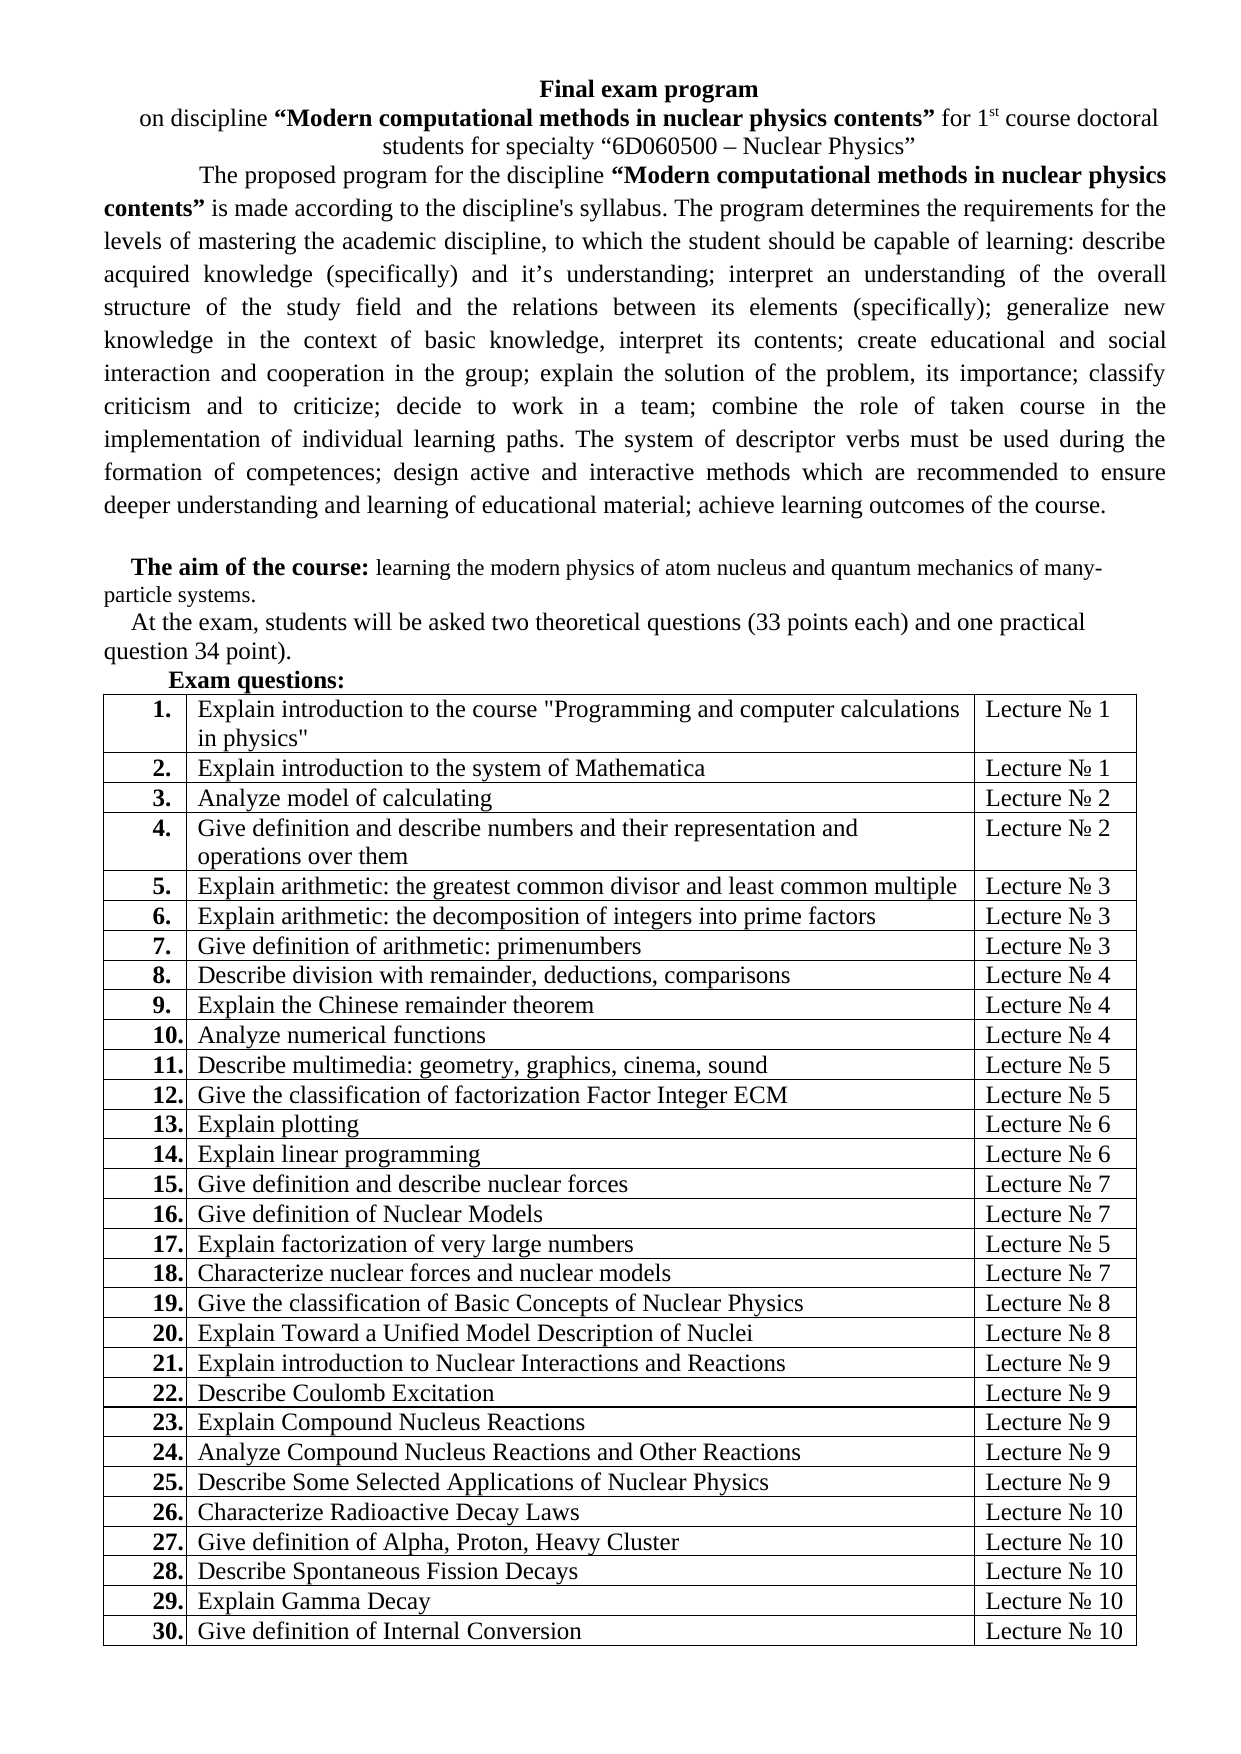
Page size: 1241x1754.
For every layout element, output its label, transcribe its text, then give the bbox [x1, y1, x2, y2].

table_cell Lecture № 8 [975, 1318, 1136, 1347]
table_cell [104, 901, 186, 930]
table_cell Lecture № 7 [975, 1259, 1136, 1287]
table_cell Explain introduction to the system of Mathematica [187, 753, 974, 782]
table_cell Give definition of Internal Conversion [187, 1616, 974, 1645]
table_header Explain introduction to the course "Programming and computer calculations in physics" [187, 695, 974, 752]
table_cell [104, 1229, 186, 1257]
table_cell [104, 1378, 186, 1406]
table_cell [104, 1497, 186, 1526]
table_cell Lecture № 10 [975, 1527, 1136, 1555]
table_cell [104, 753, 186, 782]
table_cell [104, 1318, 186, 1347]
table_cell Lecture № 6 [975, 1139, 1136, 1168]
table_cell [104, 961, 186, 989]
table_cell Explain arithmetic: the greatest common divisor and least common multiple [187, 871, 974, 900]
table_cell [104, 1259, 186, 1287]
table_cell Lecture № 8 [975, 1288, 1136, 1317]
table_cell Lecture № 1 [975, 753, 1136, 782]
table_cell Explain introduction to Nuclear Interactions and Reactions [187, 1348, 974, 1377]
table_cell Lecture № 3 [975, 931, 1136, 959]
table_cell Lecture № 4 [975, 990, 1136, 1019]
table_cell Lecture № 5 [975, 1050, 1136, 1079]
table_cell Lecture № 9 [975, 1408, 1136, 1436]
table_cell Lecture № 4 [975, 1020, 1136, 1049]
table_cell Lecture № 9 [975, 1348, 1136, 1377]
table_cell [104, 1110, 186, 1138]
table_cell Lecture № 4 [975, 961, 1136, 989]
table_cell Describe division with remainder, deductions, comparisons [187, 961, 974, 989]
table_cell [104, 1408, 186, 1436]
table_cell [104, 1080, 186, 1108]
table_cell [104, 1586, 186, 1615]
table_cell Lecture № 9 [975, 1437, 1136, 1466]
table_cell Give the classification of factorization Factor Integer ECM [187, 1080, 974, 1108]
table_cell Describe Spontaneous Fission Decays [187, 1556, 974, 1585]
table_cell [104, 1050, 186, 1079]
table_cell [104, 1348, 186, 1377]
table_cell Lecture № 10 [975, 1586, 1136, 1615]
table_cell Describe multimedia: geometry, graphics, cinema, sound [187, 1050, 974, 1079]
table_cell Characterize nuclear forces and nuclear models [187, 1259, 974, 1287]
table_cell Explain Compound Nucleus Reactions [187, 1408, 974, 1436]
table_cell [104, 813, 186, 870]
table_cell [104, 783, 186, 812]
table_cell [104, 1139, 186, 1168]
table_cell [104, 1199, 186, 1228]
table_cell Characterize Radioactive Decay Laws [187, 1497, 974, 1526]
table_cell Lecture № 3 [975, 871, 1136, 900]
table_cell Describe Coulomb Excitation [187, 1378, 974, 1406]
table_cell Lecture № 10 [975, 1556, 1136, 1585]
table_cell Analyze numerical functions [187, 1020, 974, 1049]
table_cell [104, 931, 186, 959]
text Exam questions: [168, 665, 1167, 693]
text The aim of the course: learning the modern physics of atom nucleus and quantum mechanics of many-particle systems. [103, 552, 1167, 607]
table_cell Analyze model of calculating [187, 783, 974, 812]
table_cell Explain arithmetic: the decomposition of integers into prime factors [187, 901, 974, 930]
table_header Lecture № 1 [975, 695, 1136, 752]
table_cell [104, 1616, 186, 1645]
table_cell Lecture № 5 [975, 1229, 1136, 1257]
table_cell [104, 1527, 186, 1555]
table_cell Lecture № 2 [975, 783, 1136, 812]
table_cell [104, 871, 186, 900]
table_cell Lecture № 2 [975, 813, 1136, 870]
text The proposed program for the discipline “Modern computational methods in nuclear physics contents” is made according to the discipline's syllabus. The program determines the requirements for the levels of mastering the academic discipline, to which the student should be capable of learning: describe acquired knowledge (specifically) and it’s understanding; interpret an understanding of the overall structure of the study field and the relations between its elements (specifically); generalize new knowledge in the context of basic knowledge, interpret its contents; create educational and social interaction and cooperation in the group; explain the solution of the problem, its importance; classify criticism and to criticize; decide to work in a team; combine the role of taken course in the implementation of individual learning paths. The system of descriptor verbs must be used during the formation of competences; design active and interactive methods which are recommended to ensure deeper understanding and learning of educational material; achieve learning outcomes of the course. [103, 160, 1167, 519]
table_cell [104, 1467, 186, 1496]
table_cell Explain linear programming [187, 1139, 974, 1168]
table_cell Lecture № 10 [975, 1497, 1136, 1526]
table_cell Describe Some Selected Applications of Nuclear Physics [187, 1467, 974, 1496]
table_cell Lecture № 9 [975, 1467, 1136, 1496]
table_cell Lecture № 3 [975, 901, 1136, 930]
table_cell Give definition of Alpha, Proton, Heavy Cluster [187, 1527, 974, 1555]
text on discipline “Modern computational methods in nuclear physics contents” for 1st course doctoral students for specialty “6D060500 – Nuclear Physics” [103, 103, 1194, 160]
table_cell [104, 1556, 186, 1585]
table_cell Give definition and describe nuclear forces [187, 1169, 974, 1198]
table_header [104, 695, 186, 752]
table_cell Lecture № 5 [975, 1080, 1136, 1108]
table_cell [104, 1020, 186, 1049]
table_cell Give definition of Nuclear Models [187, 1199, 974, 1228]
table_cell Give definition of arithmetic: primenumbers [187, 931, 974, 959]
table_cell Give definition and describe numbers and their representation and operations over them [187, 813, 974, 870]
table_cell Explain plotting [187, 1110, 974, 1138]
table_cell Explain the Chinese remainder theorem [187, 990, 974, 1019]
table_cell Explain Toward a Unified Model Description of Nuclei [187, 1318, 974, 1347]
table_cell Explain factorization of very large numbers [187, 1229, 974, 1257]
table_cell Lecture № 7 [975, 1199, 1136, 1228]
table_cell [104, 1288, 186, 1317]
table_cell Lecture № 10 [975, 1616, 1136, 1645]
table_cell [104, 1169, 186, 1198]
table_cell Lecture № 9 [975, 1378, 1136, 1406]
table_cell Explain Gamma Decay [187, 1586, 974, 1615]
text Final exam program [103, 74, 1194, 103]
table_cell Analyze Compound Nucleus Reactions and Other Reactions [187, 1437, 974, 1466]
text At the exam, students will be asked two theoretical questions (33 points each) and one practical question 34 point). [103, 607, 1167, 665]
table_cell [104, 1437, 186, 1466]
table_cell Lecture № 7 [975, 1169, 1136, 1198]
table_cell Lecture № 6 [975, 1110, 1136, 1138]
table_cell [104, 990, 186, 1019]
table_cell Give the classification of Basic Concepts of Nuclear Physics [187, 1288, 974, 1317]
